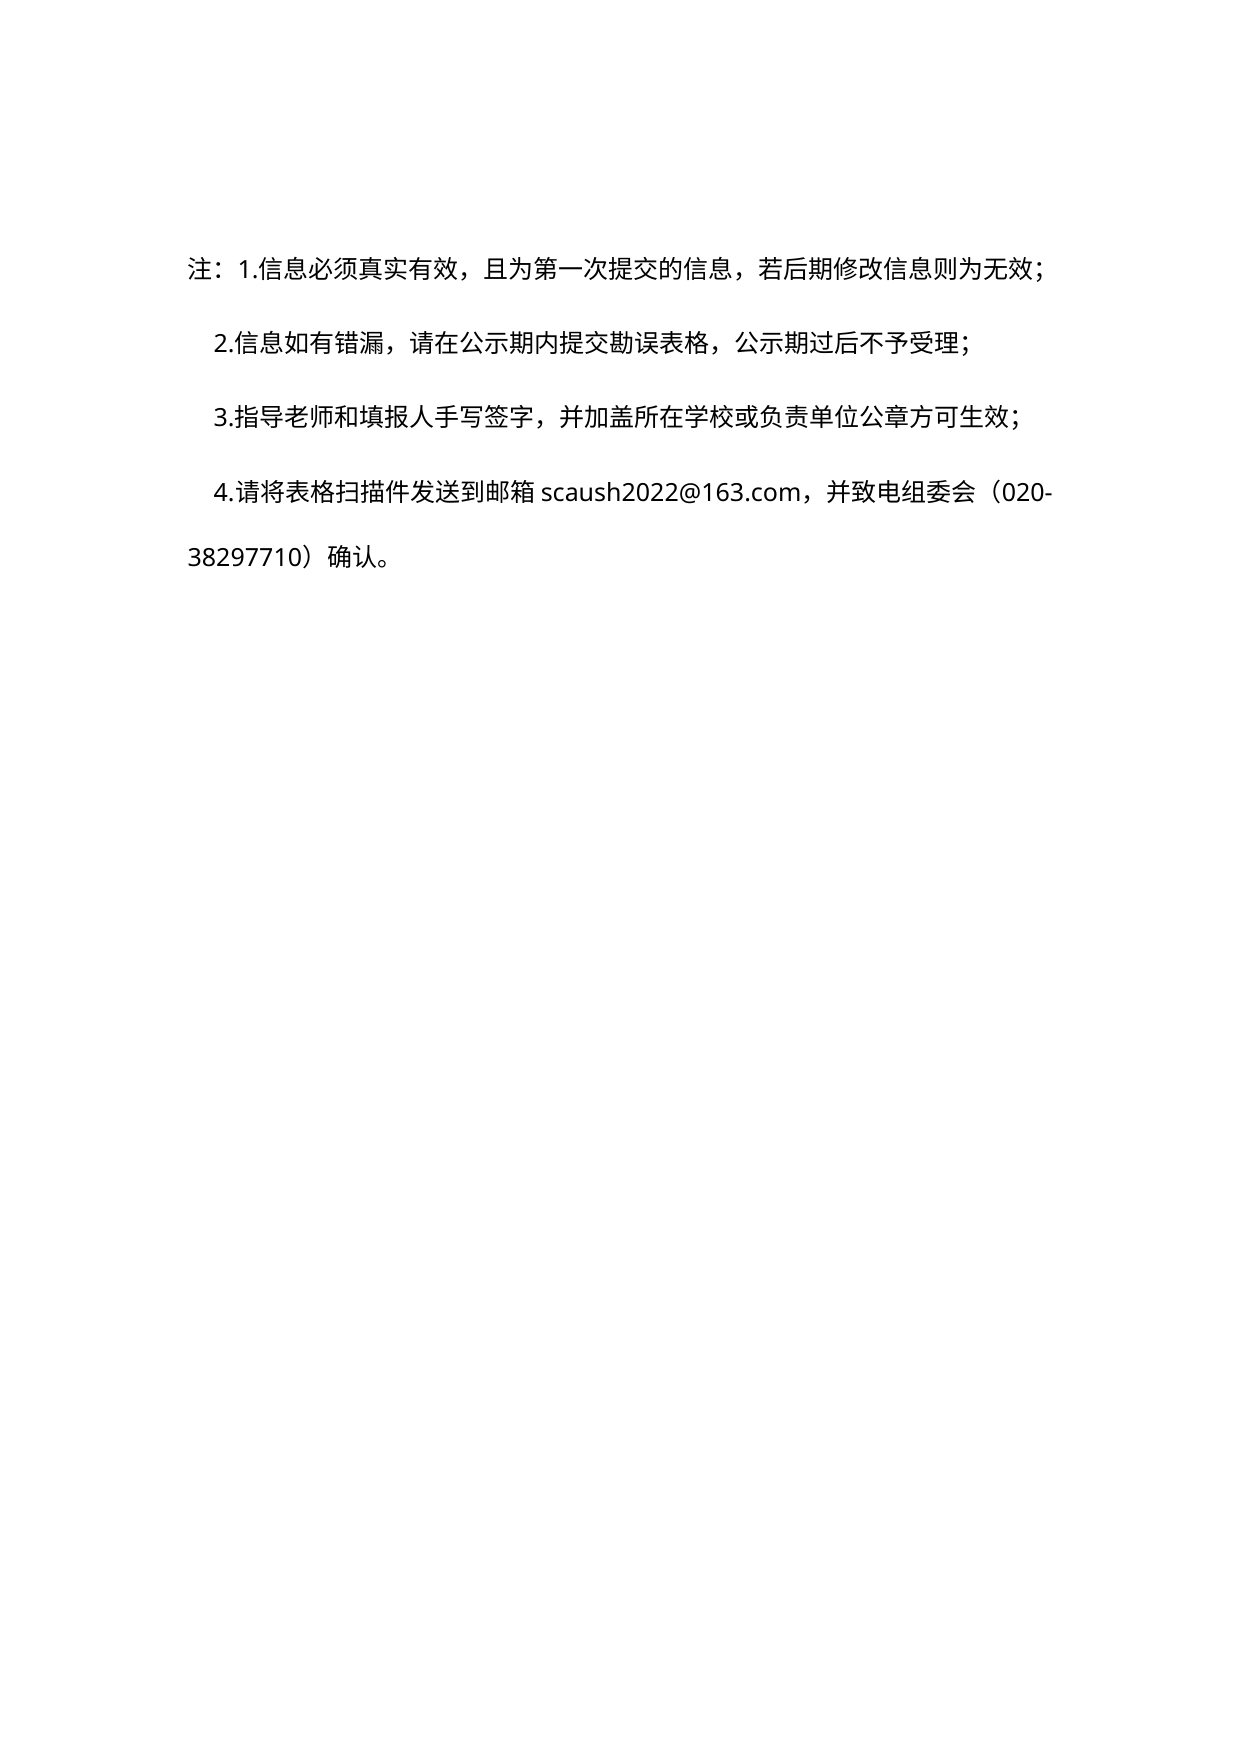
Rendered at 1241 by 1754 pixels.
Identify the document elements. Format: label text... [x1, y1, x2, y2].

text 注：1.信息必须真实有效，且为第一次提交的信息，若后期修改信息则为无效； [187, 235, 1053, 300]
text 4.请将表格扫描件发送到邮箱scaush2022@163.com，并致电组委会（020-38297710）确认。 [187, 458, 1053, 588]
text 3.指导老师和填报人手写签字，并加盖所在学校或负责单位公章方可生效； [187, 383, 1053, 448]
text 2.信息如有错漏，请在公示期内提交勘误表格，公示期过后不予受理； [187, 309, 1053, 374]
